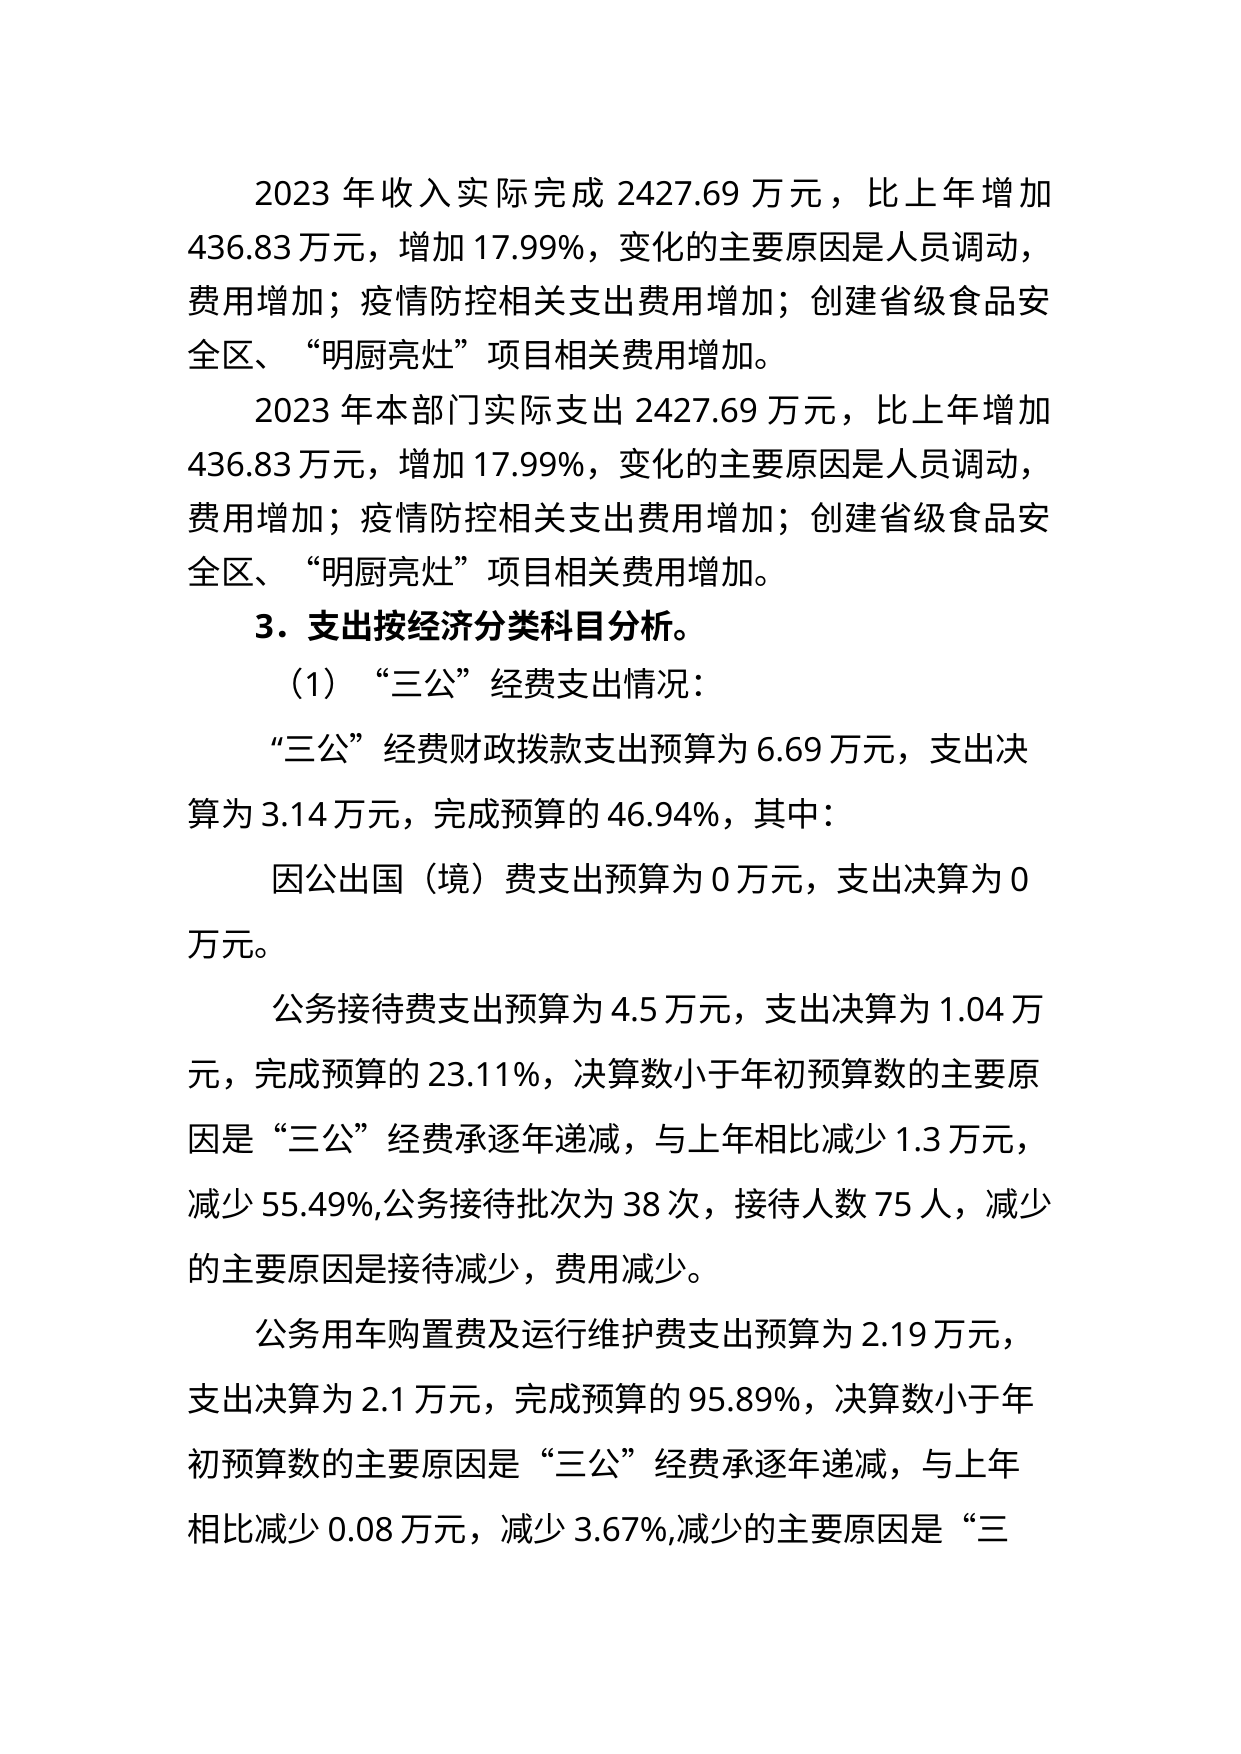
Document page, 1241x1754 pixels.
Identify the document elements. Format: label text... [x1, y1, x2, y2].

text 2023年本部门实际支出2427.69万元，比上年增加436.83万元，增加17.99%，变化的主要原因是人员调动，费用增加；疫情防控相关支出费用增加；创建省级食品安全区、“明厨亮灶”项目相关费用增加。 [187, 379, 1053, 595]
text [187, 1299, 1053, 1559]
text 公务接待费支出预算为4.5万元，支出决算为1.04万元，完成预算的23.11%，决算数小于年初预算数的主要原因是“三公”经费承逐年递减，与上年相比减少1.3万元，减少55.49%,公务接待批次为38次，接待人数75人，减少的主要原因是接待减少，费用减少。 [187, 974, 1053, 1299]
text 2023年收入实际完成2427.69万元，比上年增加436.83万元，增加17.99%，变化的主要原因是人员调动，费用增加；疫情防控相关支出费用增加；创建省级食品安全区、“明厨亮灶”项目相关费用增加。 [187, 162, 1053, 379]
text （1）“三公”经费支出情况： [254, 649, 1053, 714]
text “三公”经费财政拨款支出预算为6.69万元，支出决算为3.14万元，完成预算的46.94%，其中： [187, 714, 1053, 844]
text 因公出国（境）费支出预算为0万元，支出决算为0万元。 [187, 844, 1053, 974]
text 3．支出按经济分类科目分析。 [187, 595, 1053, 649]
